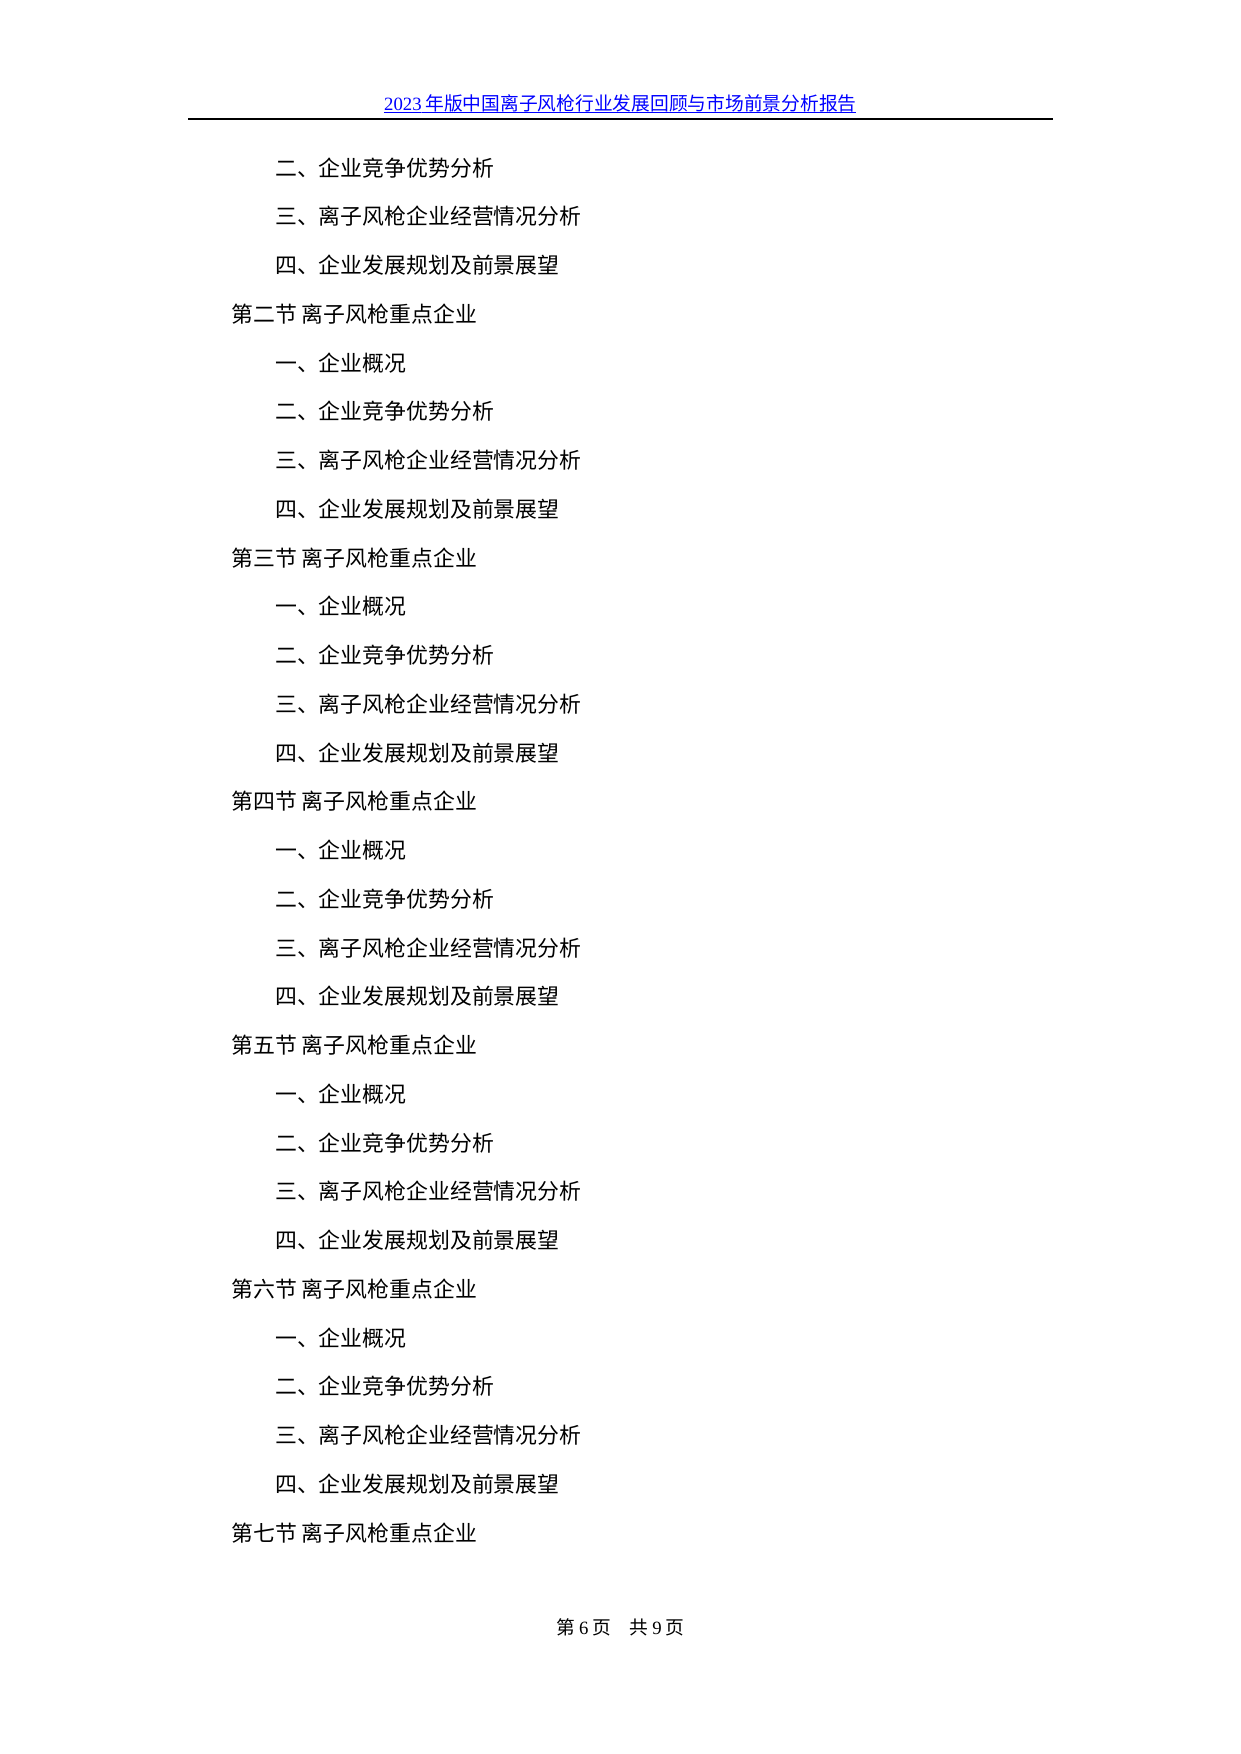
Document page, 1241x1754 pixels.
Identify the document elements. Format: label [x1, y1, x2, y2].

text [187, 150, 1053, 1548]
